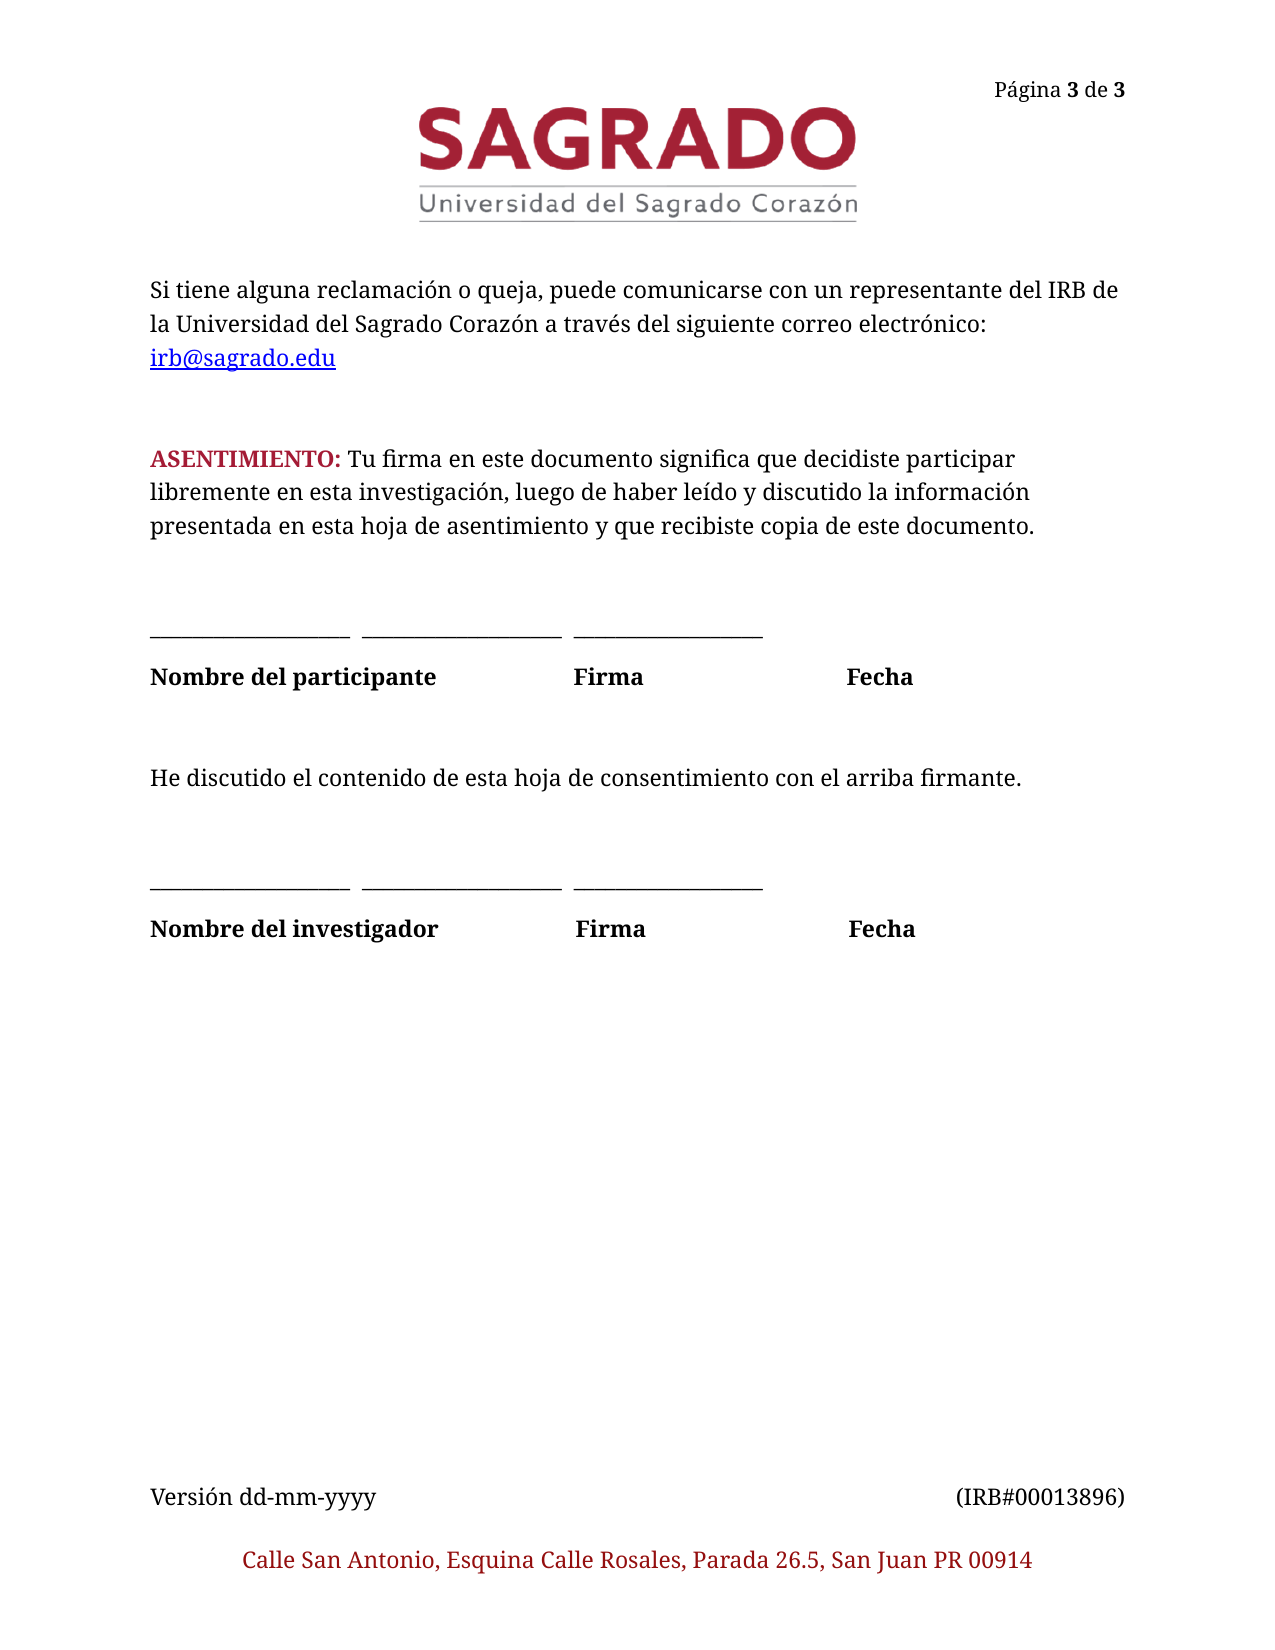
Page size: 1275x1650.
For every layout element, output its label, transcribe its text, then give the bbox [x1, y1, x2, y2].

picture [415, 103, 860, 224]
text Nombre del participante Firma Fecha [150, 661, 1125, 692]
text ___________________ ___________________ __________________ [150, 863, 1125, 894]
text ___________________ ___________________ __________________ [150, 611, 1125, 642]
text Nombre del investigador Firma Fecha [150, 913, 1125, 944]
text He discutido el contenido de esta hoja de consentimiento con el arriba firmante. [150, 762, 1125, 793]
text Si tiene alguna reclamación o queja, puede comunicarse con un representante del IRB de la Universidad del Sagrado Corazón a través del siguiente correo electrónico: irb@sagrado.edu [150, 274, 1125, 373]
text ASENTIMIENTO: Tu firma en este documento significa que decidiste participar libremente en esta investigación, luego de haber leído y discutido la información presentada en esta hoja de asentimiento y que recibiste copia de este documento. [150, 442, 1125, 541]
